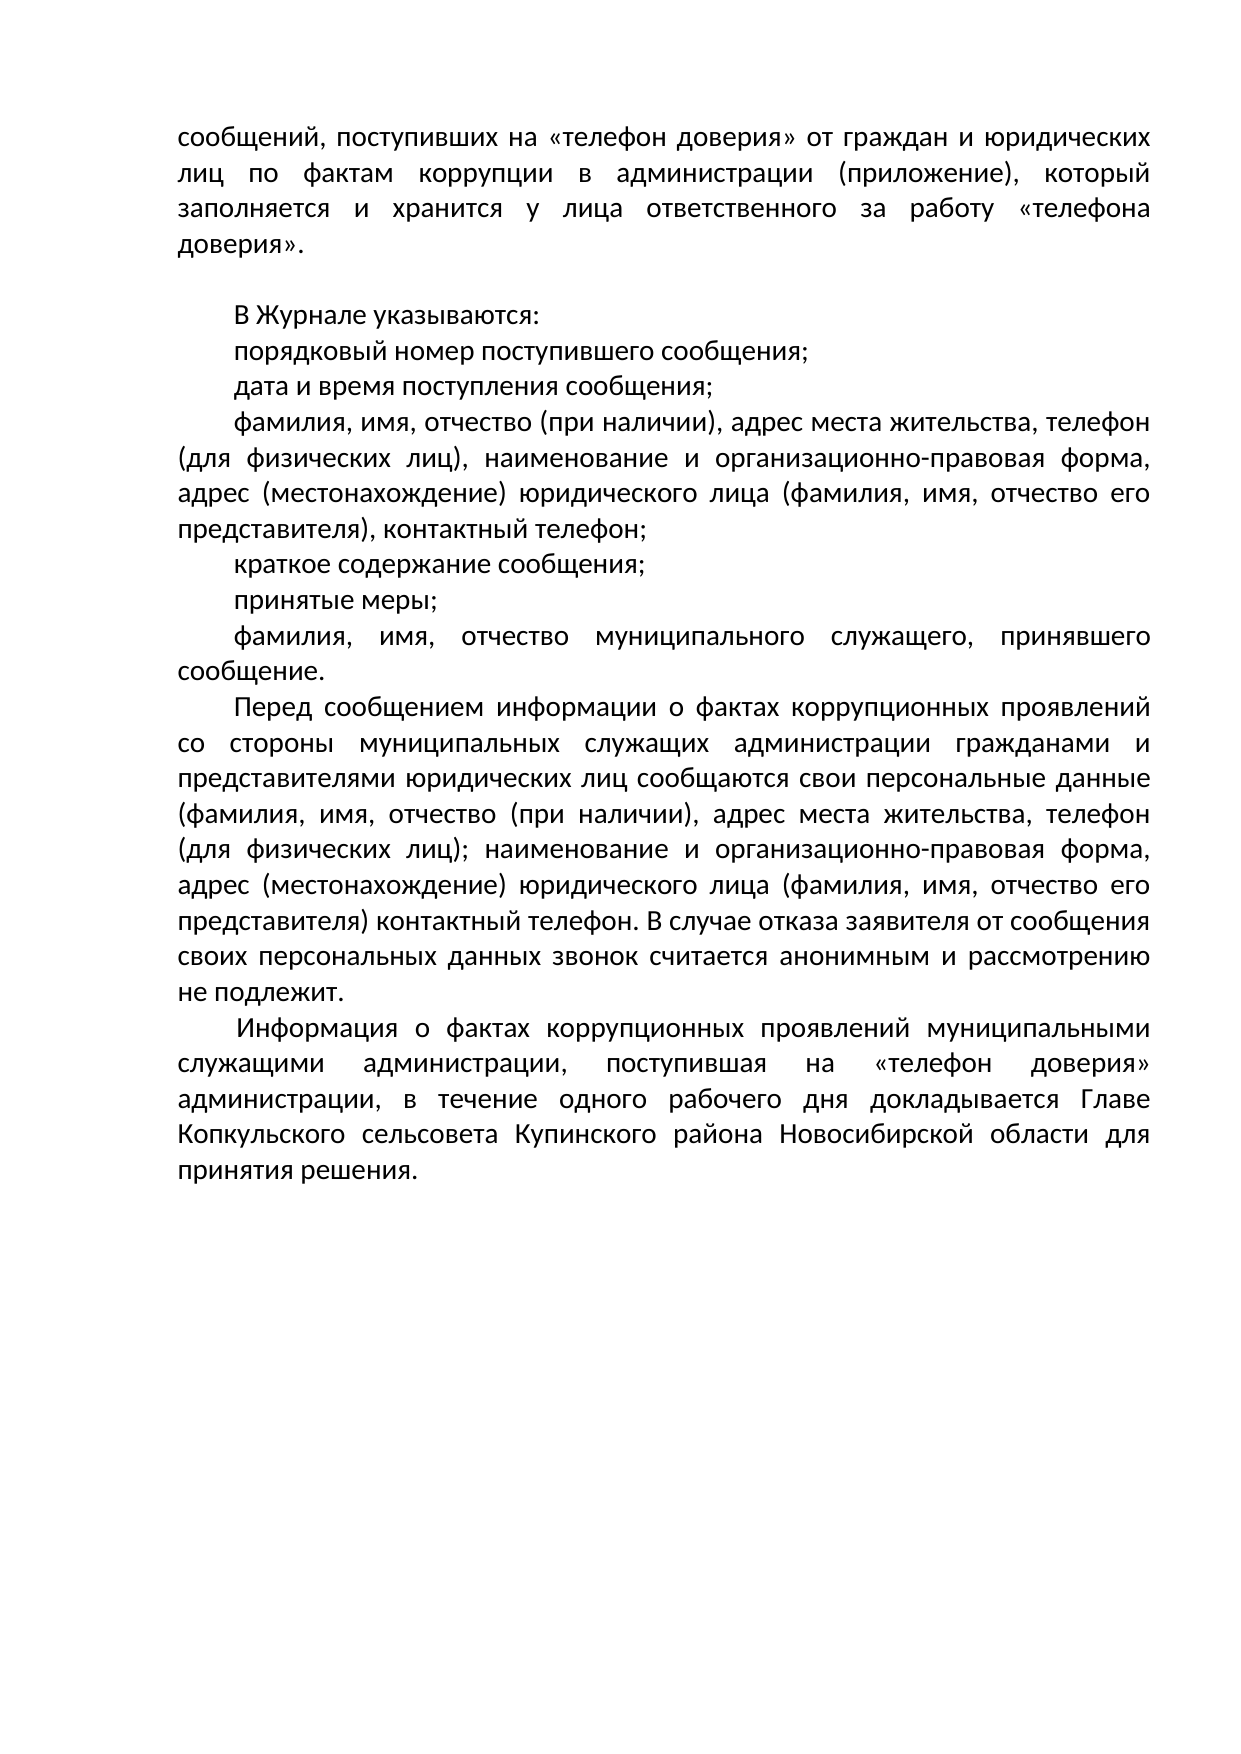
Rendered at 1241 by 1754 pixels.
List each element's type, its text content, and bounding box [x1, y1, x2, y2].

text В Журнале указываются: [177, 296, 1152, 332]
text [177, 118, 1152, 261]
text Информация о фактах коррупционных проявлений муниципальными служащими администрации, поступившая на «телефон доверия» администрации, в течение одного рабочего дня докладывается Главе Копкульского сельсовета Купинского района Новосибирской области для принятия решения. [177, 1009, 1152, 1187]
text фамилия, имя, отчество муниципального служащего, принявшего сообщение. [177, 617, 1152, 688]
text краткое содержание сообщения; [177, 546, 1152, 581]
text фамилия, имя, отчество (при наличии), адрес места жительства, телефон (для физических лиц), наименование и организационно-правовая форма, адрес (местонахождение) юридического лица (фамилия, имя, отчество его представителя), контактный телефон; [177, 403, 1152, 546]
text Перед сообщением информации о фактах коррупционных проявлений со стороны муниципальных служащих администрации гражданами и представителями юридических лиц сообщаются свои персональные данные (фамилия, имя, отчество (при наличии), адрес места жительства, телефон (для физических лиц); наименование и организационно-правовая форма, адрес (местонахождение) юридического лица (фамилия, имя, отчество его представителя) контактный телефон. В случае отказа заявителя от сообщения своих персональных данных звонок считается анонимным и рассмотрению не подлежит. [177, 688, 1152, 1009]
text принятые меры; [177, 581, 1152, 617]
text порядковый номер поступившего сообщения; [177, 332, 1152, 367]
text дата и время поступления сообщения; [177, 367, 1152, 403]
